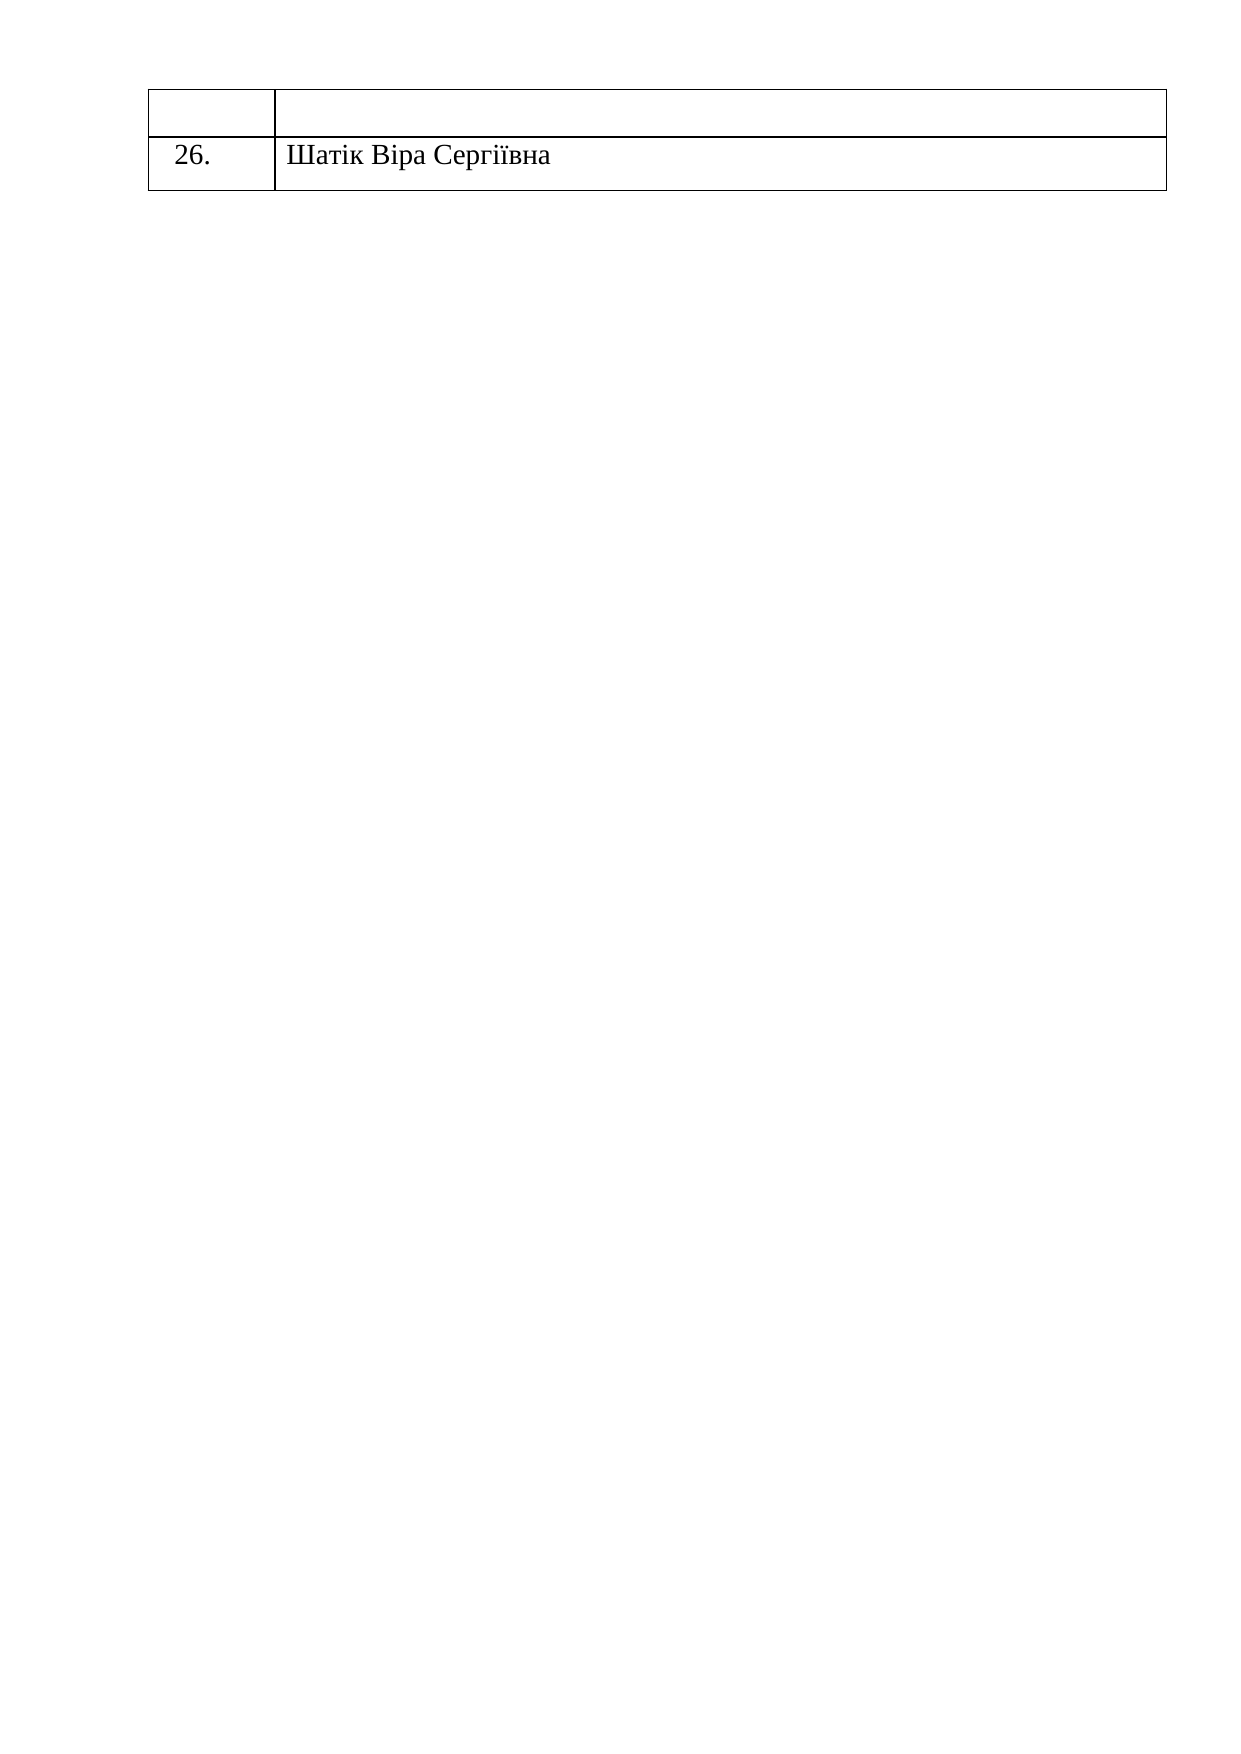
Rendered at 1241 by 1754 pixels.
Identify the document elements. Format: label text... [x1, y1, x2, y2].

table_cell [276, 90, 1166, 136]
table_cell Шатік Віра Сергіївна [276, 138, 1166, 190]
table_cell [149, 138, 274, 190]
table_cell [149, 90, 274, 136]
